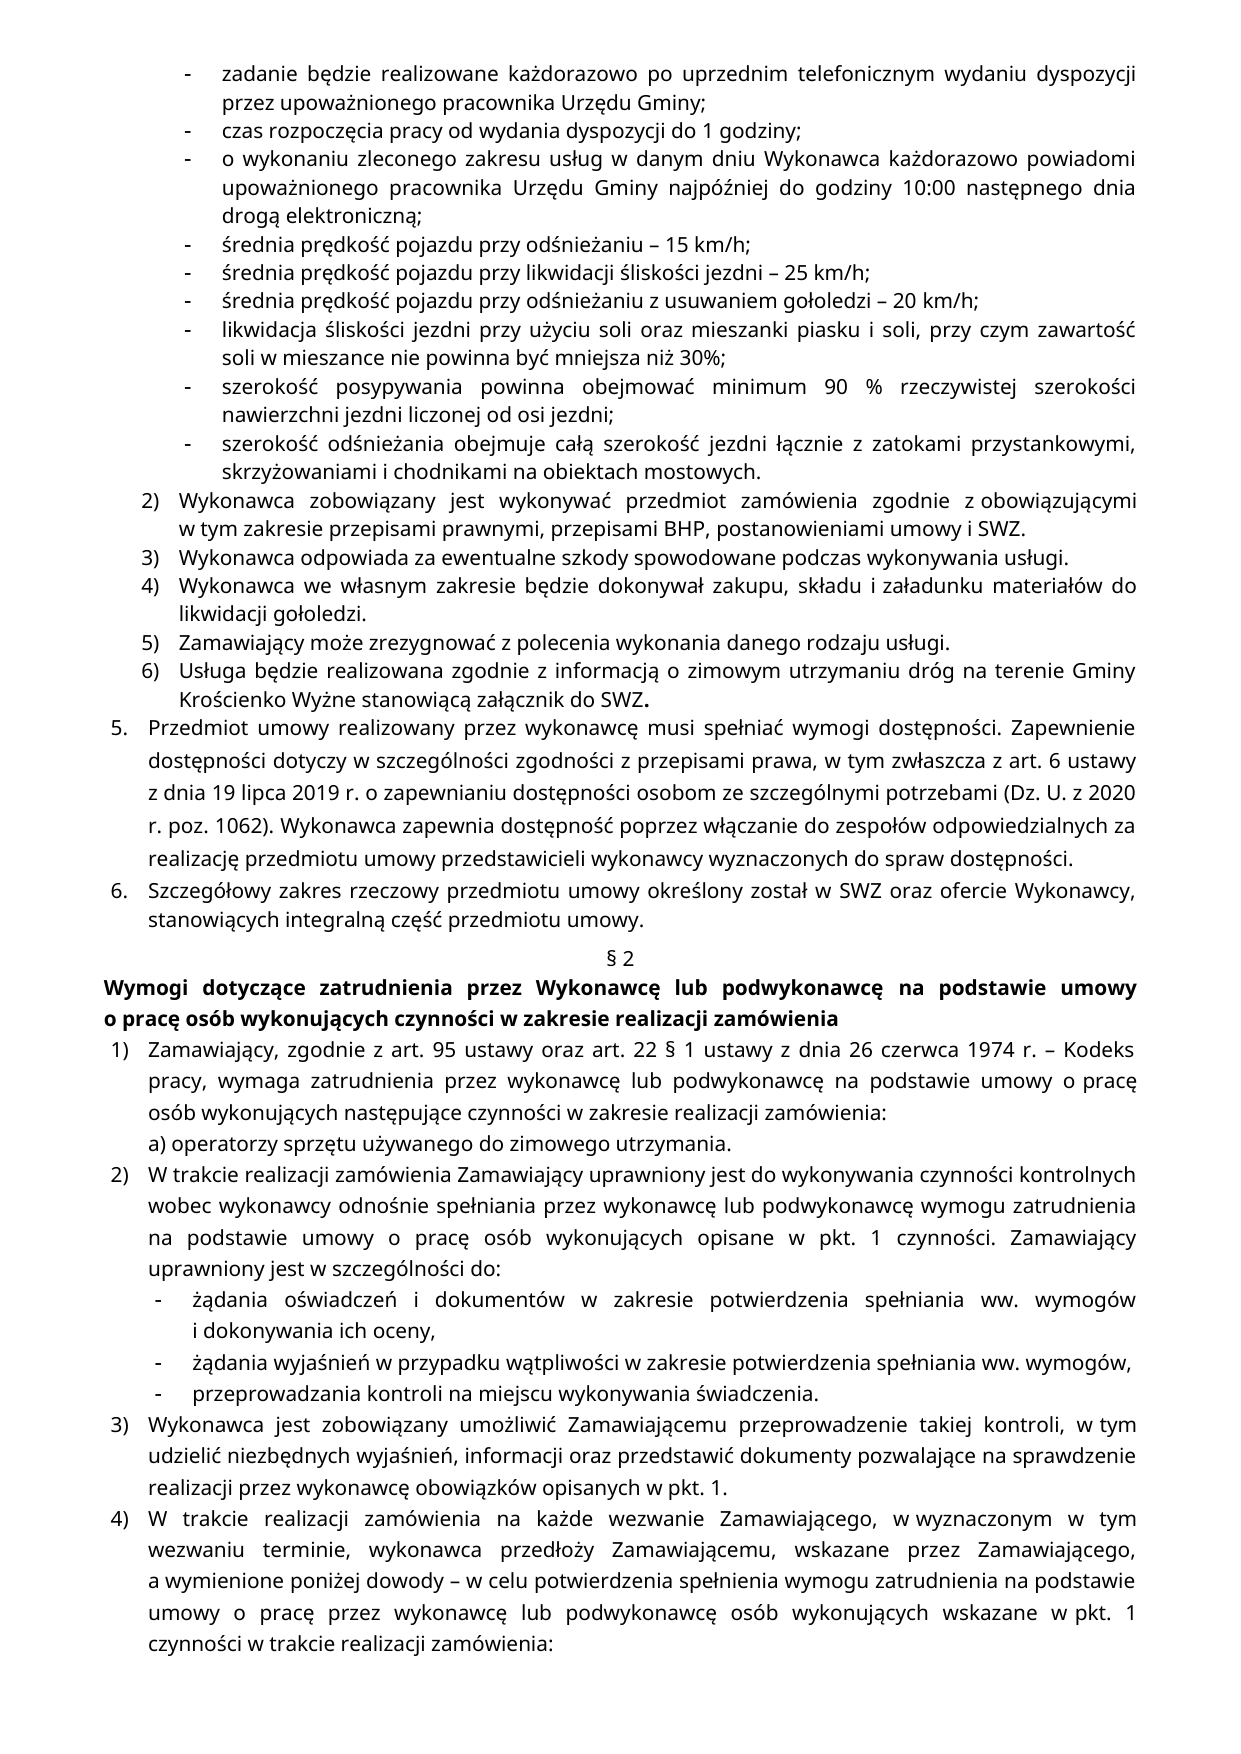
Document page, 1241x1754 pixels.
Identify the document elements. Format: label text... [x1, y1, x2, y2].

list szerokość odśnieżania obejmuje całą szerokość jezdni łącznie z zatokami przystankowymi, skrzyżowaniami i chodnikami na obiektach mostowych. [184, 429, 1137, 486]
list żądania oświadczeń i dokumentów w zakresie potwierdzenia spełniania ww. wymogów i dokonywania ich oceny, [154, 1285, 1137, 1345]
list czas rozpoczęcia pracy od wydania dyspozycji do 1 godziny; [184, 116, 1137, 144]
list zadanie będzie realizowane każdorazowo po uprzednim telefonicznym wydaniu dyspozycji przez upoważnionego pracownika Urzędu Gminy; [184, 59, 1137, 116]
list o wykonaniu zleconego zakresu usług w danym dniu Wykonawca każdorazowo powiadomi upoważnionego pracownika Urzędu Gminy najpóźniej do godziny 10:00 następnego dnia drogą elektroniczną; [184, 144, 1137, 230]
list Przedmiot umowy realizowany przez wykonawcę musi spełniać wymogi dostępności. Zapewnienie dostępności dotyczy w szczególności zgodności z przepisami prawa, w tym zwłaszcza z art. 6 ustawy z dnia 19 lipca 2019 r. o zapewnianiu dostępności osobom ze szczególnymi potrzebami (Dz. U. z 2020 r. poz. 1062). Wykonawca zapewnia dostępność poprzez włączanie do zespołów odpowiedzialnych za realizację przedmiotu umowy przedstawicieli wykonawcy wyznaczonych do spraw dostępności. [110, 713, 1137, 872]
text a) operatorzy sprzętu używanego do zimowego utrzymania. [148, 1129, 1137, 1158]
list Zamawiający, zgodnie z art. 95 ustawy oraz art. 22 § 1 ustawy z dnia 26 czerwca 1974 r. – Kodeks pracy, wymaga zatrudnienia przez wykonawcę lub podwykonawcę na podstawie umowy o pracę osób wykonujących następujące czynności w zakresie realizacji zamówienia: [110, 1035, 1137, 1126]
text § 2 [103, 944, 1137, 973]
list Wykonawca zobowiązany jest wykonywać przedmiot zamówienia zgodnie z obowiązującymi w tym zakresie przepisami prawnymi, przepisami BHP, postanowieniami umowy i SWZ. [141, 486, 1137, 543]
list likwidacja śliskości jezdni przy użyciu soli oraz mieszanki piasku i soli, przy czym zawartość soli w mieszance nie powinna być mniejsza niż 30%; [184, 315, 1137, 372]
list W trakcie realizacji zamówienia Zamawiający uprawniony jest do wykonywania czynności kontrolnych wobec wykonawcy odnośnie spełniania przez wykonawcę lub podwykonawcę wymogu zatrudnienia na podstawie umowy o pracę osób wykonujących opisane w pkt. 1 czynności. Zamawiający uprawniony jest w szczególności do: [110, 1160, 1137, 1283]
list średnia prędkość pojazdu przy odśnieżaniu – 15 km/h; [184, 230, 1137, 258]
list Wykonawca we własnym zakresie będzie dokonywał zakupu, składu i załadunku materiałów do likwidacji gołoledzi. [141, 571, 1137, 628]
list średnia prędkość pojazdu przy likwidacji śliskości jezdni – 25 km/h; [184, 258, 1137, 287]
list żądania wyjaśnień w przypadku wątpliwości w zakresie potwierdzenia spełniania ww. wymogów, [154, 1348, 1137, 1376]
text Wymogi dotyczące zatrudnienia przez Wykonawcę lub podwykonawcę na podstawie umowy o pracę osób wykonujących czynności w zakresie realizacji zamówienia [103, 973, 1137, 1033]
list średnia prędkość pojazdu przy odśnieżaniu z usuwaniem gołoledzi – 20 km/h; [184, 287, 1137, 315]
list Zamawiający może zrezygnować z polecenia wykonania danego rodzaju usługi. [141, 628, 1137, 656]
list Wykonawca odpowiada za ewentualne szkody spowodowane podczas wykonywania usługi. [141, 543, 1137, 571]
list Szczegółowy zakres rzeczowy przedmiotu umowy określony został w SWZ oraz ofercie Wykonawcy, stanowiących integralną część przedmiotu umowy. [110, 876, 1137, 933]
list W trakcie realizacji zamówienia na każde wezwanie Zamawiającego, w wyznaczonym w tym wezwaniu terminie, wykonawca przedłoży Zamawiającemu, wskazane przez Zamawiającego, a wymienione poniżej dowody – w celu potwierdzenia spełnienia wymogu zatrudnienia na podstawie umowy o pracę przez wykonawcę lub podwykonawcę osób wykonujących wskazane w pkt. 1 czynności w trakcie realizacji zamówienia: [110, 1504, 1137, 1658]
list Wykonawca jest zobowiązany umożliwić Zamawiającemu przeprowadzenie takiej kontroli, w tym udzielić niezbędnych wyjaśnień, informacji oraz przedstawić dokumenty pozwalające na sprawdzenie realizacji przez wykonawcę obowiązków opisanych w pkt. 1. [110, 1410, 1137, 1501]
list szerokość posypywania powinna obejmować minimum 90 % rzeczywistej szerokości nawierzchni jezdni liczonej od osi jezdni; [184, 372, 1137, 429]
list przeprowadzania kontroli na miejscu wykonywania świadczenia. [154, 1379, 1137, 1408]
list Usługa będzie realizowana zgodnie z informacją o zimowym utrzymaniu dróg na terenie Gminy Krościenko Wyżne stanowiącą załącznik do SWZ. [141, 656, 1137, 713]
